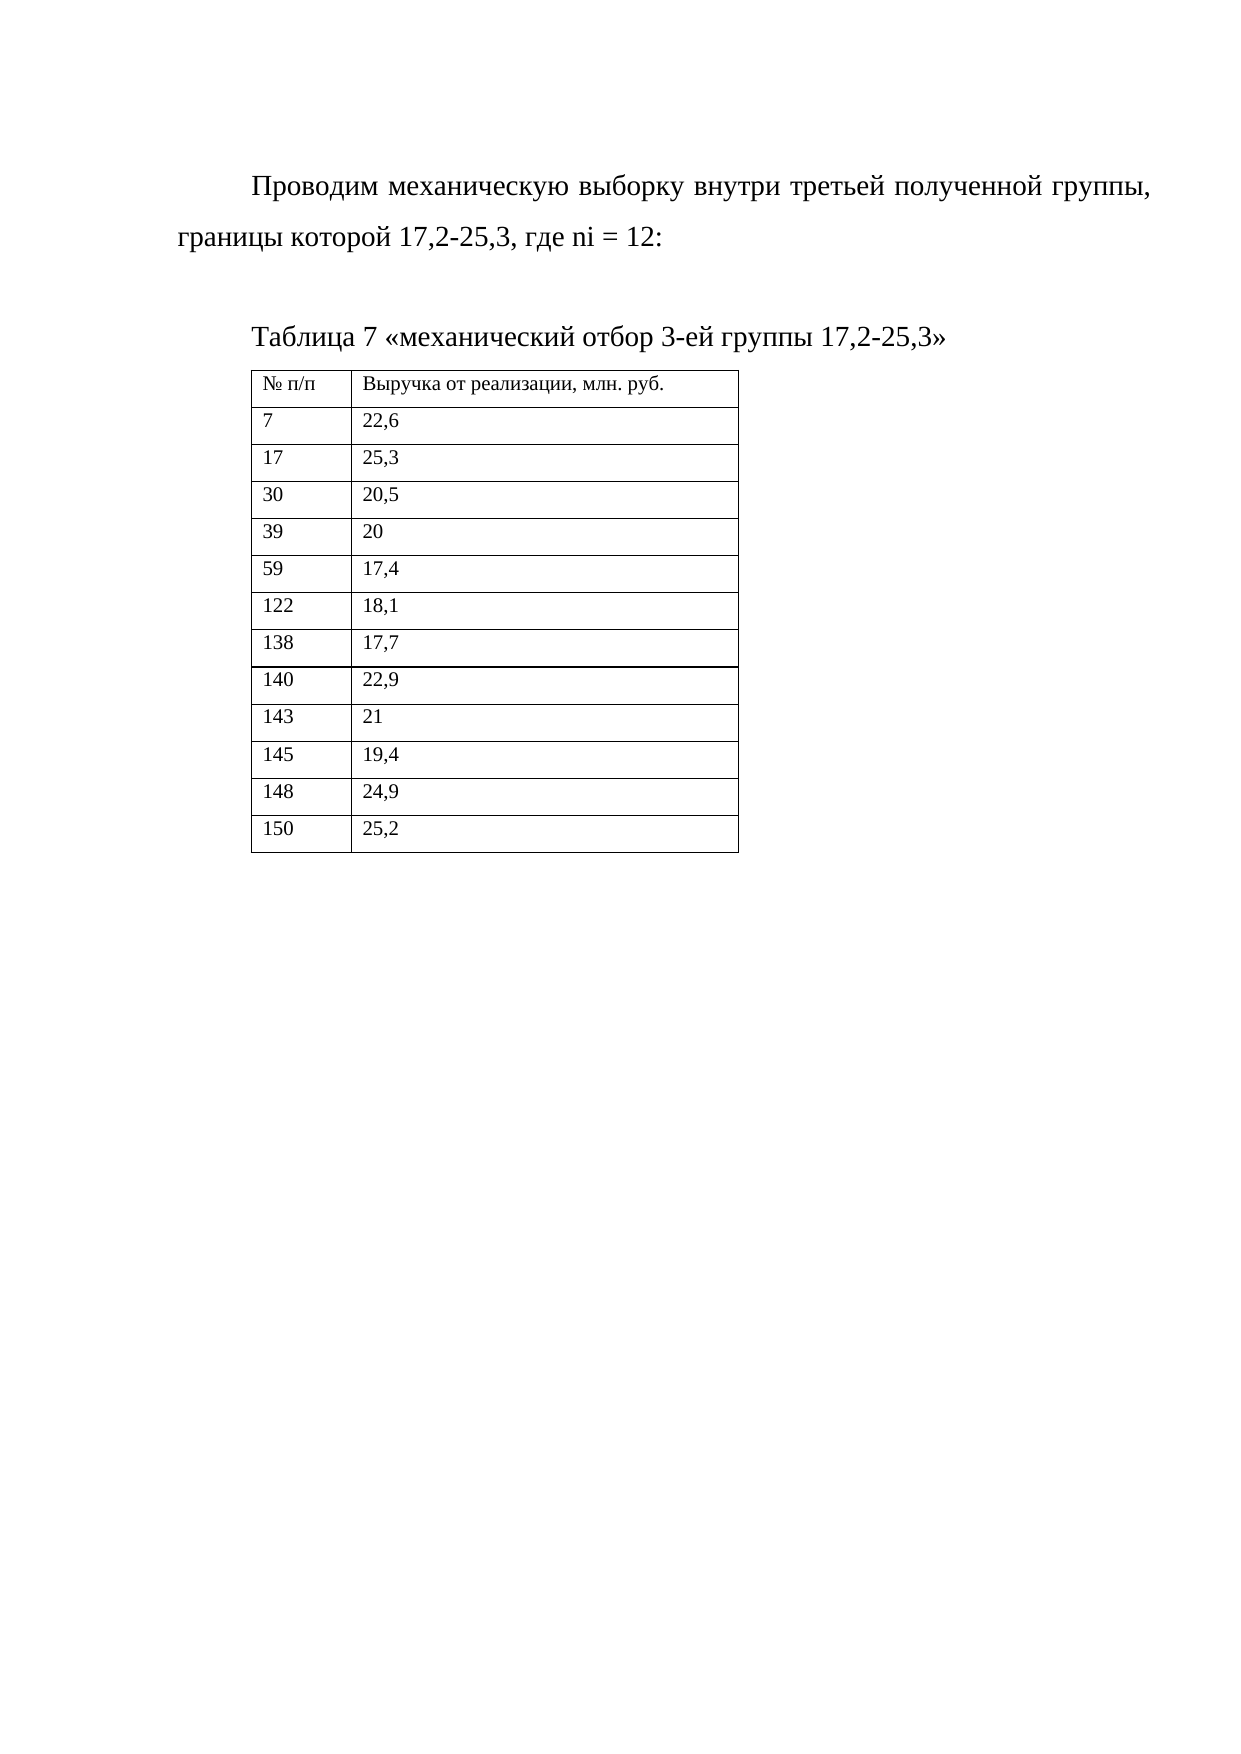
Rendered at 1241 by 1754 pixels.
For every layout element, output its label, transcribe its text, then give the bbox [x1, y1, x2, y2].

table_cell 17,7 [352, 630, 738, 666]
table_cell 21 [352, 705, 738, 741]
text Таблица 7 «механический отбор 3-ей группы 17,2-25,3» [177, 319, 1152, 353]
table_cell 148 [252, 779, 351, 815]
table_cell 39 [252, 519, 351, 555]
table_cell 17,4 [352, 556, 738, 592]
table_cell 59 [252, 556, 351, 592]
text Проводим механическую выборку внутри третьей полученной группы, границы которой 17,2-25,3, где ni = 12: [177, 168, 1152, 252]
table_cell 145 [252, 742, 351, 778]
table_cell 24,9 [352, 779, 738, 815]
table_header Выручка от реализации, млн. руб. [352, 371, 738, 407]
table_cell 122 [252, 593, 351, 629]
table_cell 17 [252, 445, 351, 481]
table_cell 7 [252, 408, 351, 444]
table_cell 20 [352, 519, 738, 555]
table_cell 138 [252, 630, 351, 666]
table_cell 25,2 [352, 816, 738, 852]
table_cell 19,4 [352, 742, 738, 778]
table_cell 30 [252, 482, 351, 518]
table_cell 22,9 [352, 668, 738, 703]
table_cell 140 [252, 668, 351, 703]
table_cell 20,5 [352, 482, 738, 518]
table_header № п/п [252, 371, 351, 407]
table_cell 25,3 [352, 445, 738, 481]
table_cell 18,1 [352, 593, 738, 629]
table_cell 22,6 [352, 408, 738, 444]
table_cell 150 [252, 816, 351, 852]
table_cell 143 [252, 705, 351, 741]
